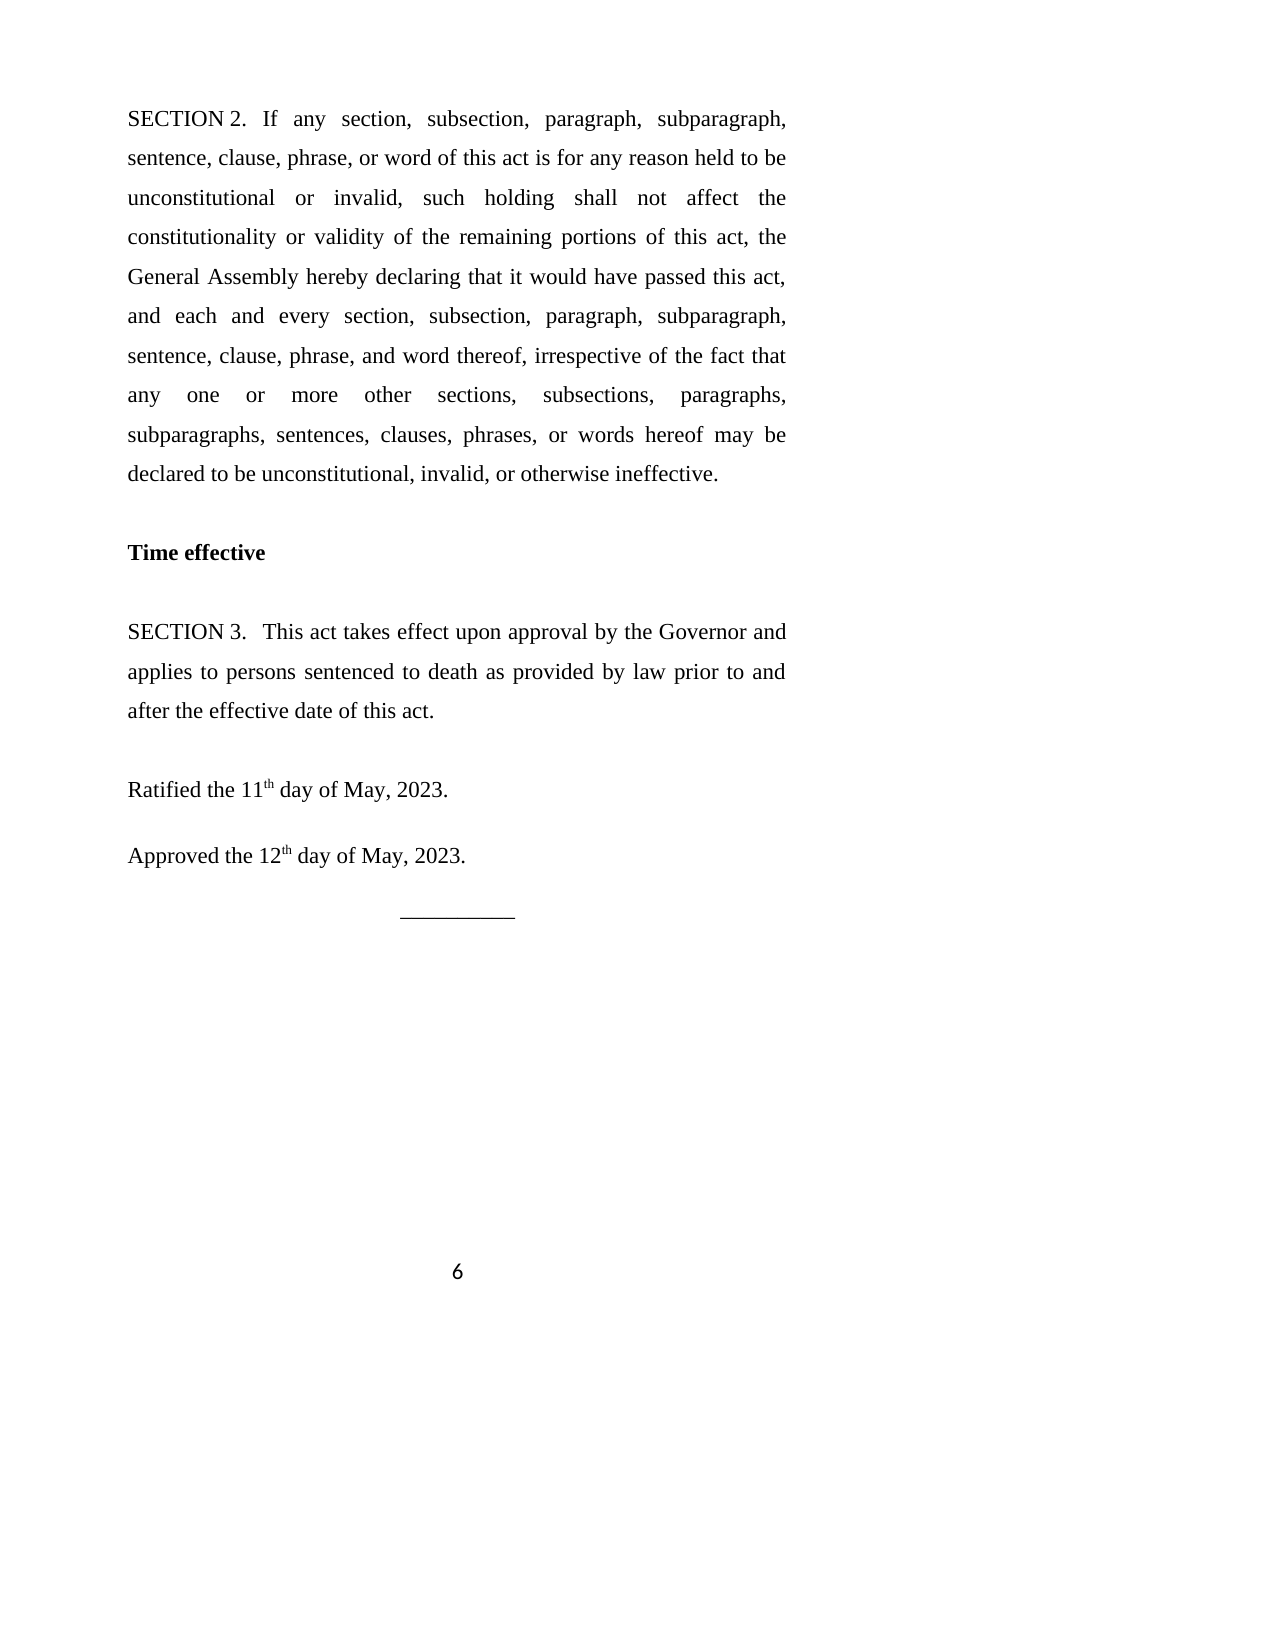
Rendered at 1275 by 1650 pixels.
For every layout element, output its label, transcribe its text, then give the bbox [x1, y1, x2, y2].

text __________ [127, 895, 787, 921]
text SECTION 2. If any section, subsection, paragraph, subparagraph, sentence, clause, phrase, or word of this act is for any reason held to be unconstitutional or invalid, such holding shall not affect the constitutionality or validity of the remaining portions of this act, the General Assembly hereby declaring that it would have passed this act, and each and every section, subsection, paragraph, subparagraph, sentence, clause, phrase, and word thereof, irrespective of the fact that any one or more other sections, subsections, paragraphs, subparagraphs, sentences, clauses, phrases, or words hereof may be declared to be unconstitutional, invalid, or otherwise ineffective. [127, 105, 787, 487]
text Time effective [127, 539, 787, 566]
text Approved the 12th day of May, 2023. [127, 842, 787, 868]
text SECTION 3. This act takes effect upon approval by the Governor and applies to persons sentenced to death as provided by law prior to and after the effective date of this act. [127, 618, 787, 723]
text Ratified the 11th day of May, 2023. [127, 776, 787, 802]
